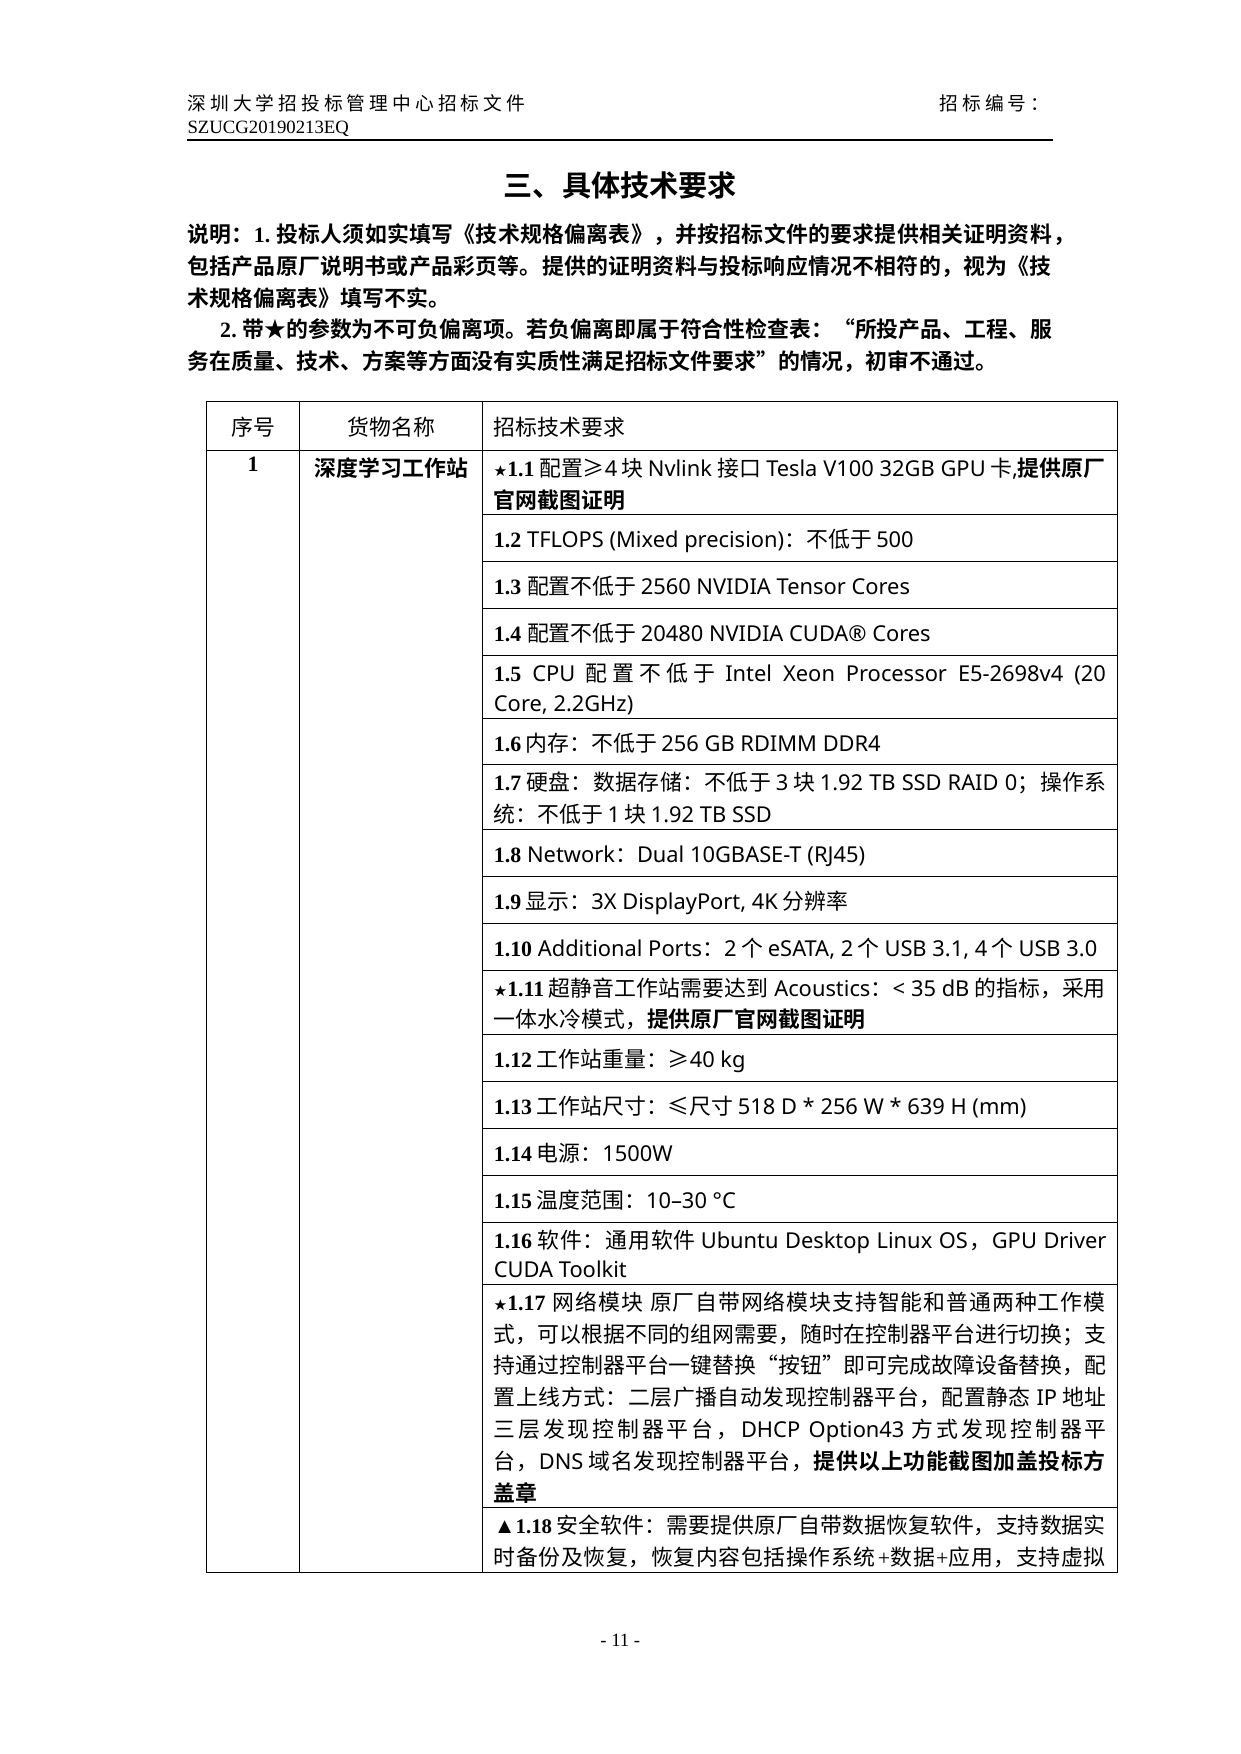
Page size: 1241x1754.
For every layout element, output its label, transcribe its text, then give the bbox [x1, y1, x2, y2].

table_cell 1.15温度范围：10–30 °C [483, 1176, 1117, 1222]
table_cell 1.10 Additional Ports：2个 eSATA, 2个 USB 3.1, 4个 USB 3.0 [483, 924, 1117, 969]
table_cell 1.12工作站重量：≥40 kg [483, 1035, 1117, 1081]
table_cell 深度学习工作站 [300, 451, 482, 1572]
table_cell ★1.1配置≥4块Nvlink 接口Tesla V100 32GB GPU卡,提供原厂官网截图证明 [483, 451, 1117, 514]
table_cell 1.5 CPU配置不低于Intel Xeon Processor E5-2698v4 (20 Core, 2.2GHz) [483, 656, 1117, 717]
table_header 序号 [207, 402, 299, 450]
table_cell 1.8 Network：Dual 10GBASE-T (RJ45) [483, 830, 1117, 876]
subtitle 三、具体技术要求 [187, 162, 1053, 205]
text 2. 带★的参数为不可负偏离项。若负偏离即属于符合性检查表：“所投产品、工程、服务在质量、技术、方案等方面没有实质性满足招标文件要求”的情况，初审不通过。 [187, 312, 1053, 376]
table_cell ★1.17 网络模块 原厂自带网络模块支持智能和普通两种工作模式，可以根据不同的组网需要，随时在控制器平台进行切换；支持通过控制器平台一键替换“按钮”即可完成故障设备替换，配置上线方式：二层广播自动发现控制器平台，配置静态IP地址三层发现控制器平台，DHCP Option43方式发现控制器平台，DNS域名发现控制器平台，提供以上功能截图加盖投标方盖章 [483, 1285, 1117, 1507]
table_cell 1.7硬盘：数据存储：不低于3块1.92 TB SSD RAID 0；操作系统：不低于1块1.92 TB SSD [483, 765, 1117, 829]
table_cell 1.3 配置不低于2560 NVIDIA Tensor Cores [483, 562, 1117, 608]
table_cell 1.2 TFLOPS (Mixed precision)：不低于500 [483, 515, 1117, 561]
text 说明：1. 投标人须如实填写《技术规格偏离表》，并按招标文件的要求提供相关证明资料，包括产品原厂说明书或产品彩页等。提供的证明资料与投标响应情况不相符的，视为《技术规格偏离表》填写不实。 [187, 217, 1053, 312]
table_cell 1.6内存：不低于256 GB RDIMM DDR4 [483, 719, 1117, 764]
table_cell 1.9显示：3X DisplayPort, 4K分辨率 [483, 877, 1117, 923]
table_header 招标技术要求 [483, 402, 1117, 450]
table_header 货物名称 [300, 402, 482, 450]
table_cell 1.4 配置不低于20480 NVIDIA CUDA® Cores [483, 609, 1117, 655]
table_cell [483, 1508, 1117, 1572]
table_cell 1.14电源：1500W [483, 1129, 1117, 1175]
table_cell 1.13工作站尺寸：≤尺寸518 D * 256 W * 639 H (mm) [483, 1082, 1117, 1128]
table_cell 1.16软件：通用软件Ubuntu Desktop Linux OS，GPU Driver CUDA Toolkit [483, 1223, 1117, 1284]
table_cell ★1.11超静音工作站需要达到 Acoustics：< 35 dB的指标，采用一体水冷模式，提供原厂官网截图证明 [483, 971, 1117, 1034]
table_cell 1 [207, 451, 299, 1572]
